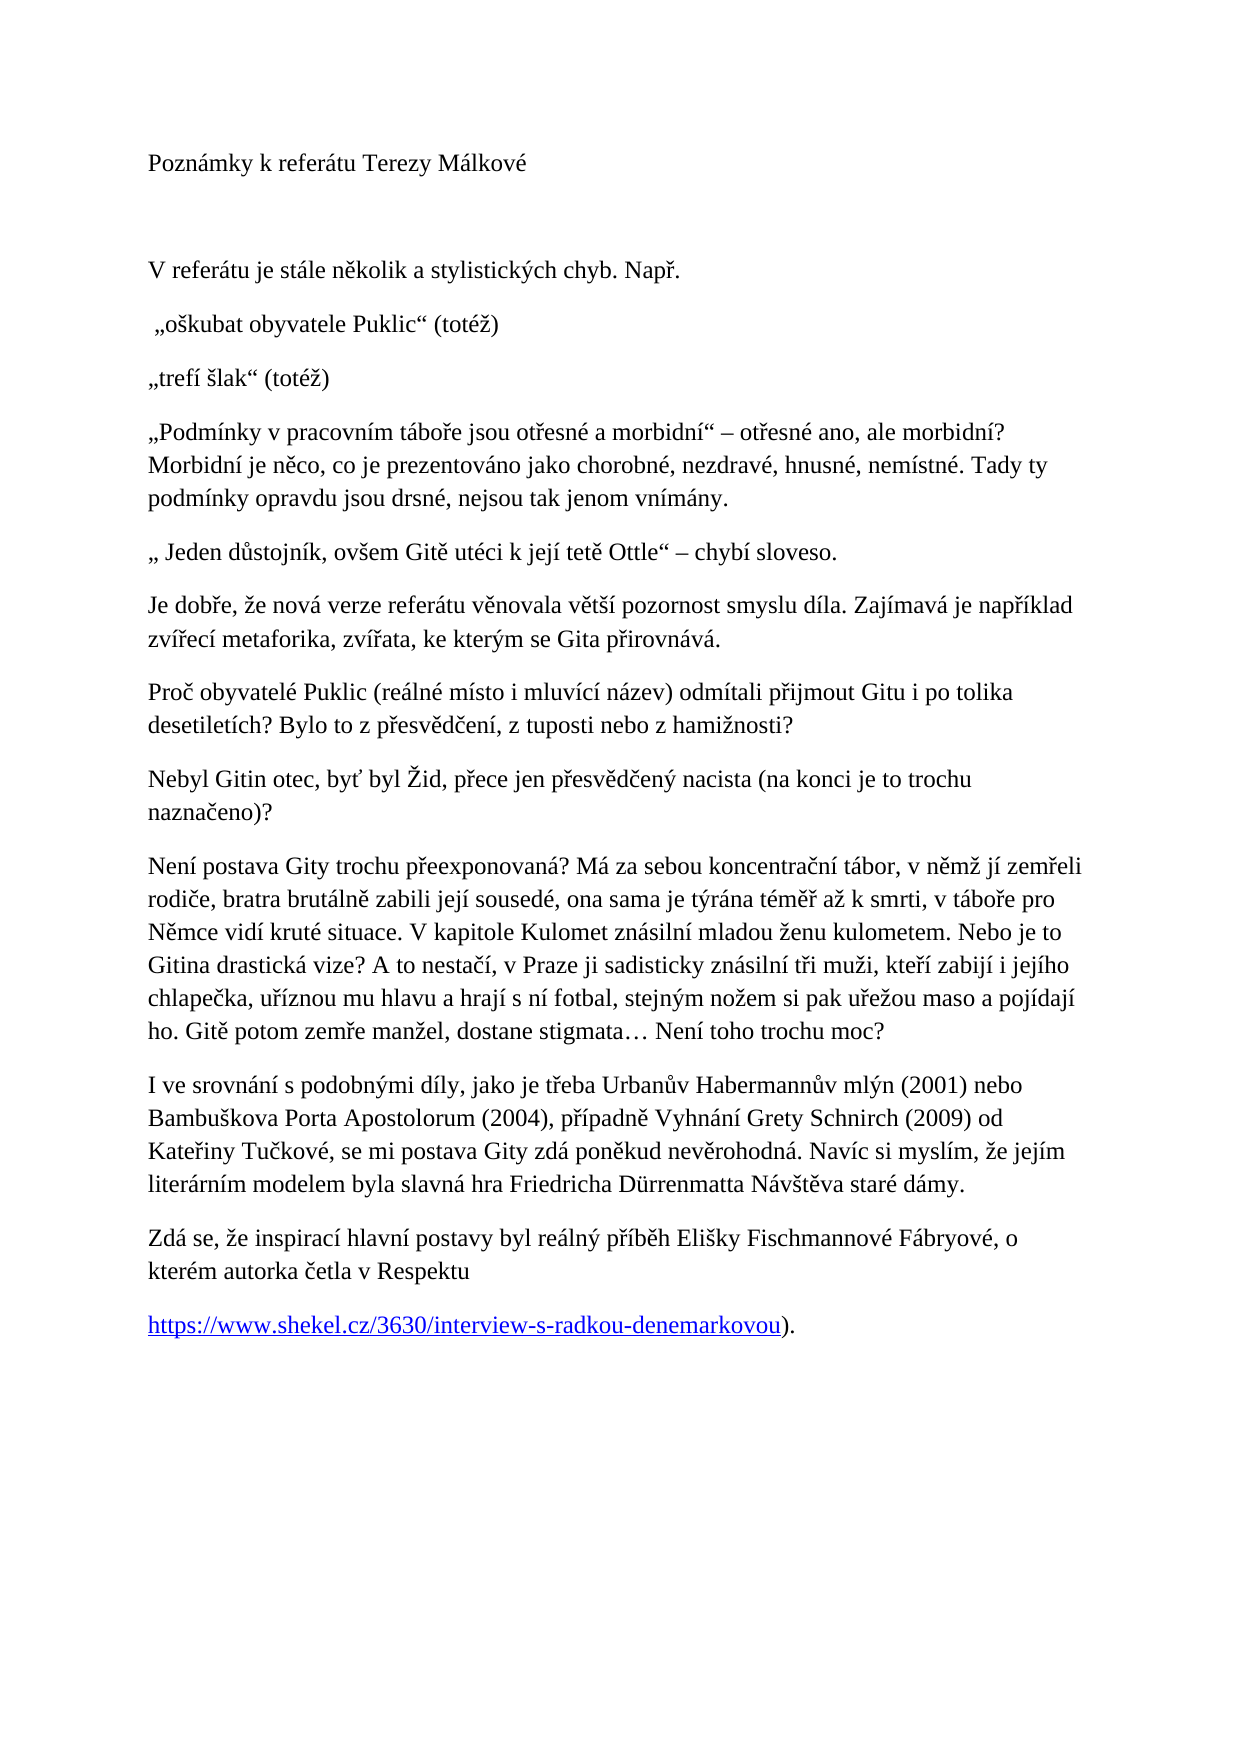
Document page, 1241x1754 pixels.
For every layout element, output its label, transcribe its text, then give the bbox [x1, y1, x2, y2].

text Zdá se, že inspirací hlavní postavy byl reálný příběh Elišky Fischmannové Fábryové, o kterém autorka četla v Respektu [148, 1223, 1093, 1285]
text I ve srovnání s podobnými díly, jako je třeba Urbanův Habermannův mlýn (2001) nebo Bambuškova Porta Apostolorum (2004), případně Vyhnání Grety Schnirch (2009) od Kateřiny Tučkové, se mi postava Gity zdá poněkud nevěrohodná. Navíc si myslím, že jejím literárním modelem byla slavná hra Friedricha Dürrenmatta Návštěva staré dámy. [148, 1070, 1093, 1198]
text Poznámky k referátu Terezy Málkové [148, 148, 1093, 176]
text „ Jeden důstojník, ovšem Gitě utéci k její tetě Ottle“ – chybí sloveso. [148, 537, 1093, 566]
text Je dobře, že nová verze referátu věnovala větší pozornost smyslu díla. Zajímavá je například zvířecí metaforika, zvířata, ke kterým se Gita přirovnává. [148, 591, 1093, 652]
text Není postava Gity trochu přeexponovaná? Má za sebou koncentrační tábor, v němž jí zemřeli rodiče, bratra brutálně zabili její sousedé, ona sama je týrána téměř až k smrti, v táboře pro Němce vidí kruté situace. V kapitole Kulomet znásilní mladou ženu kulometem. Nebo je to Gitina drastická vize? A to nestačí, v Praze ji sadisticky znásilní tři muži, kteří zabijí i jejího chlapečka, uříznou mu hlavu a hrají s ní fotbal, stejným nožem si pak uřežou maso a pojídají ho. Gitě potom zemře manžel, dostane stigmata… Není toho trochu moc? [148, 851, 1093, 1045]
text „Podmínky v pracovním táboře jsou otřesné a morbidní“ – otřesné ano, ale morbidní? Morbidní je něco, co je prezentováno jako chorobné, nezdravé, hnusné, nemístné. Tady ty podmínky opravdu jsou drsné, nejsou tak jenom vnímány. [148, 417, 1093, 512]
text V referátu je stále několik a stylistických chyb. Např. [148, 255, 1093, 284]
text „oškubat obyvatele Puklic“ (totéž) [148, 309, 1093, 338]
text Nebyl Gitin otec, byť byl Žid, přece jen přesvědčený nacista (na konci je to trochu naznačeno)? [148, 764, 1093, 826]
text https://www.shekel.cz/3630/interview-s-radkou-denemarkovou). [148, 1310, 1093, 1339]
text „trefí šlak“ (totéž) [148, 363, 1093, 392]
text Proč obyvatelé Puklic (reálné místo i mluvící název) odmítali přijmout Gitu i po tolika desetiletích? Bylo to z přesvědčení, z tuposti nebo z hamižnosti? [148, 677, 1093, 739]
